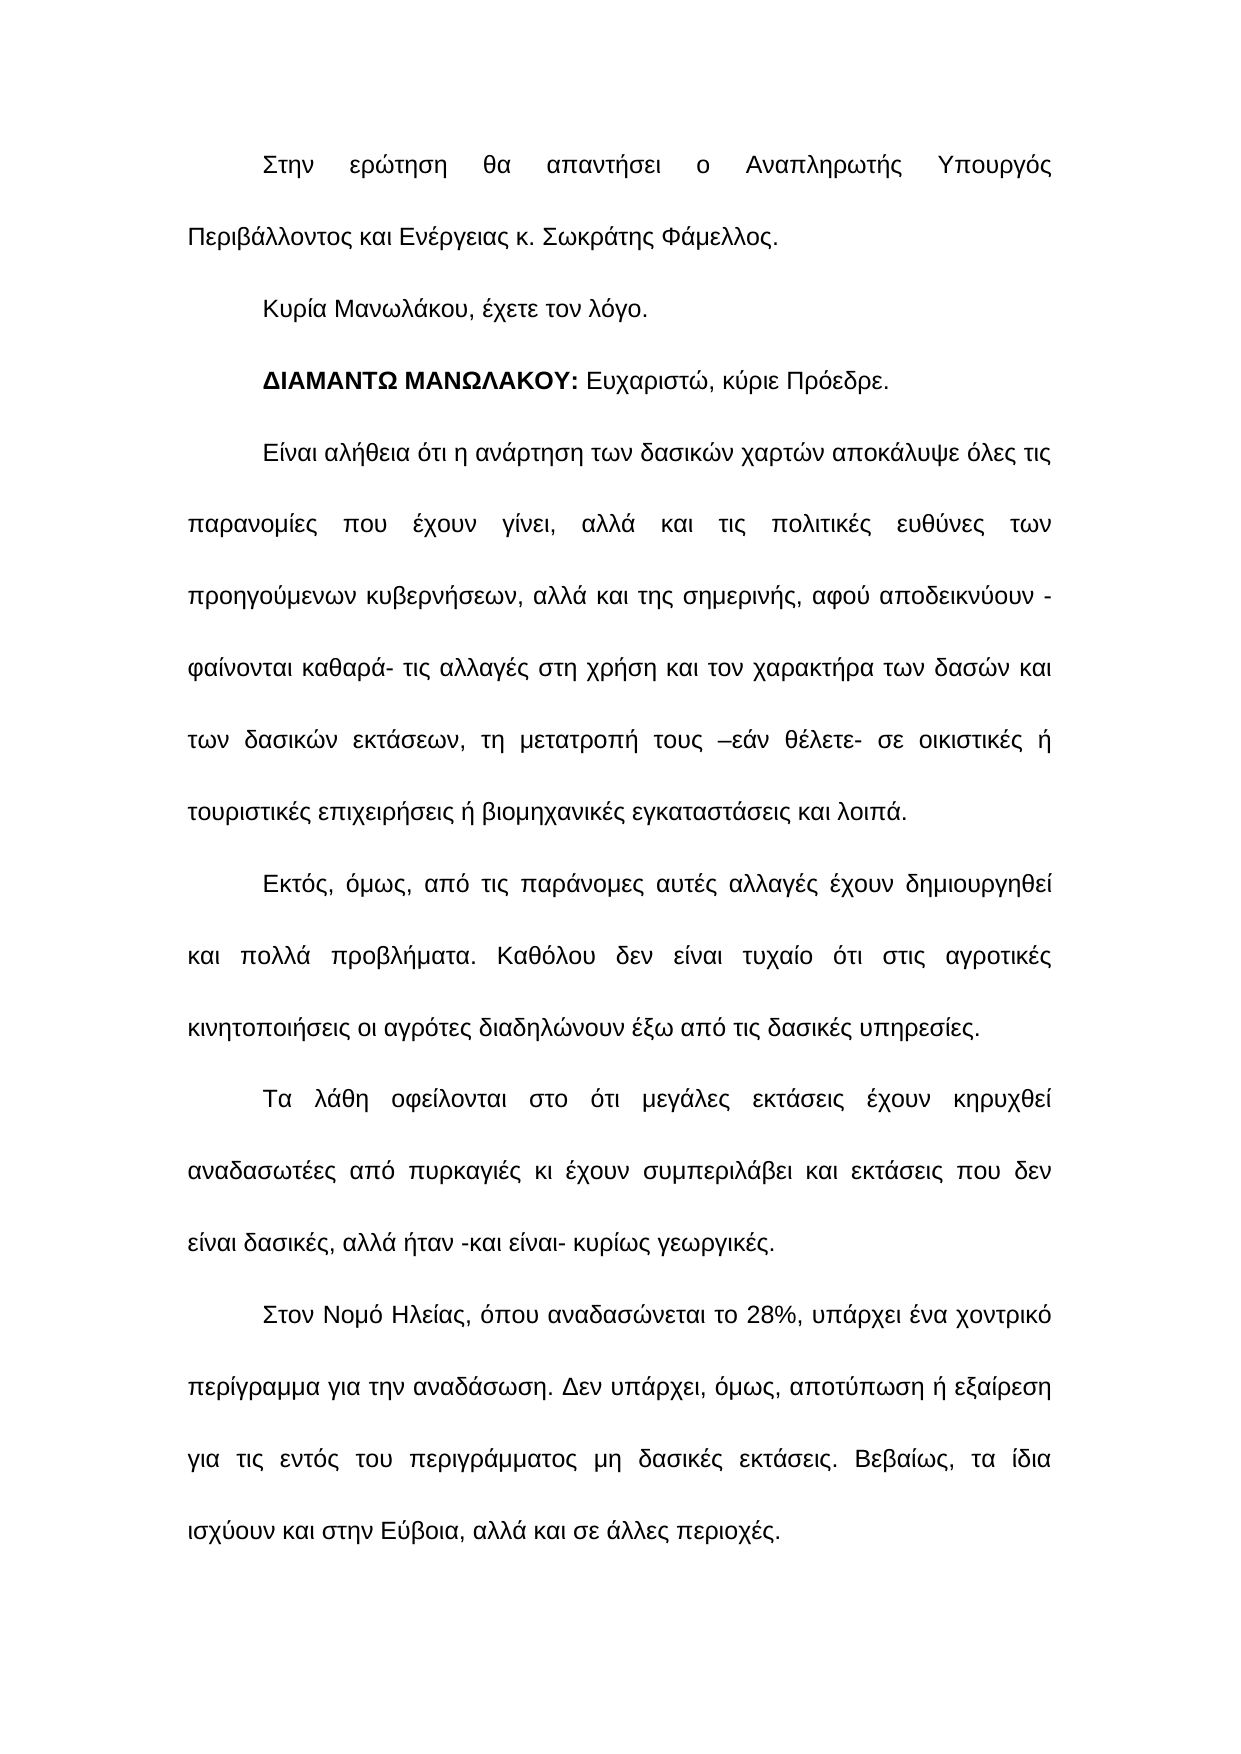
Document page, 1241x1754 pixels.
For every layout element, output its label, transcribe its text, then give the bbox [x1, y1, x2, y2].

text Κυρία Μανωλάκου, έχετε τον λόγο. [187, 294, 1053, 322]
text Στον Νομό Ηλείας, όπου αναδασώνεται το 28%, υπάρχει ένα χοντρικό περίγραμμα για την αναδάσωση. Δεν υπάρχει, όμως, αποτύπωση ή εξαίρεση για τις εντός του περιγράμματος μη δασικές εκτάσεις. Βεβαίως, τα ίδια ισχύουν και στην Εύβοια, αλλά και σε άλλες περιοχές. [187, 1300, 1053, 1544]
text Στην ερώτηση θα απαντήσει ο Αναπληρωτής Υπουργός Περιβάλλοντος και Ενέργειας κ. Σωκράτης Φάμελλος. [187, 150, 1053, 251]
text Είναι αλήθεια ότι η ανάρτηση των δασικών χαρτών αποκάλυψε όλες τις παρανομίες που έχουν γίνει, αλλά και τις πολιτικές ευθύνες των προηγούμενων κυβερνήσεων, αλλά και της σημερινής, αφού αποδεικνύουν -φαίνονται καθαρά- τις αλλαγές στη χρήση και τον χαρακτήρα των δασών και των δασικών εκτάσεων, τη μετατροπή τους –εάν θέλετε- σε οικιστικές ή τουριστικές επιχειρήσεις ή βιομηχανικές εγκαταστάσεις και λοιπά. [187, 437, 1053, 826]
text Τα λάθη οφείλονται στο ότι μεγάλες εκτάσεις έχουν κηρυχθεί αναδασωτέες από πυρκαγιές κι έχουν συμπεριλάβει και εκτάσεις που δεν είναι δασικές, αλλά ήταν -και είναι- κυρίως γεωργικές. [187, 1084, 1053, 1257]
text Εκτός, όμως, από τις παράνομες αυτές αλλαγές έχουν δημιουργηθεί και πολλά προβλήματα. Καθόλου δεν είναι τυχαίο ότι στις αγροτικές κινητοποιήσεις οι αγρότες διαδηλώνουν έξω από τις δασικές υπηρεσίες. [187, 869, 1053, 1041]
text ΔΙΑΜΑΝΤΩ ΜΑΝΩΛΑΚΟΥ: Ευχαριστώ, κύριε Πρόεδρε. [187, 366, 1053, 394]
